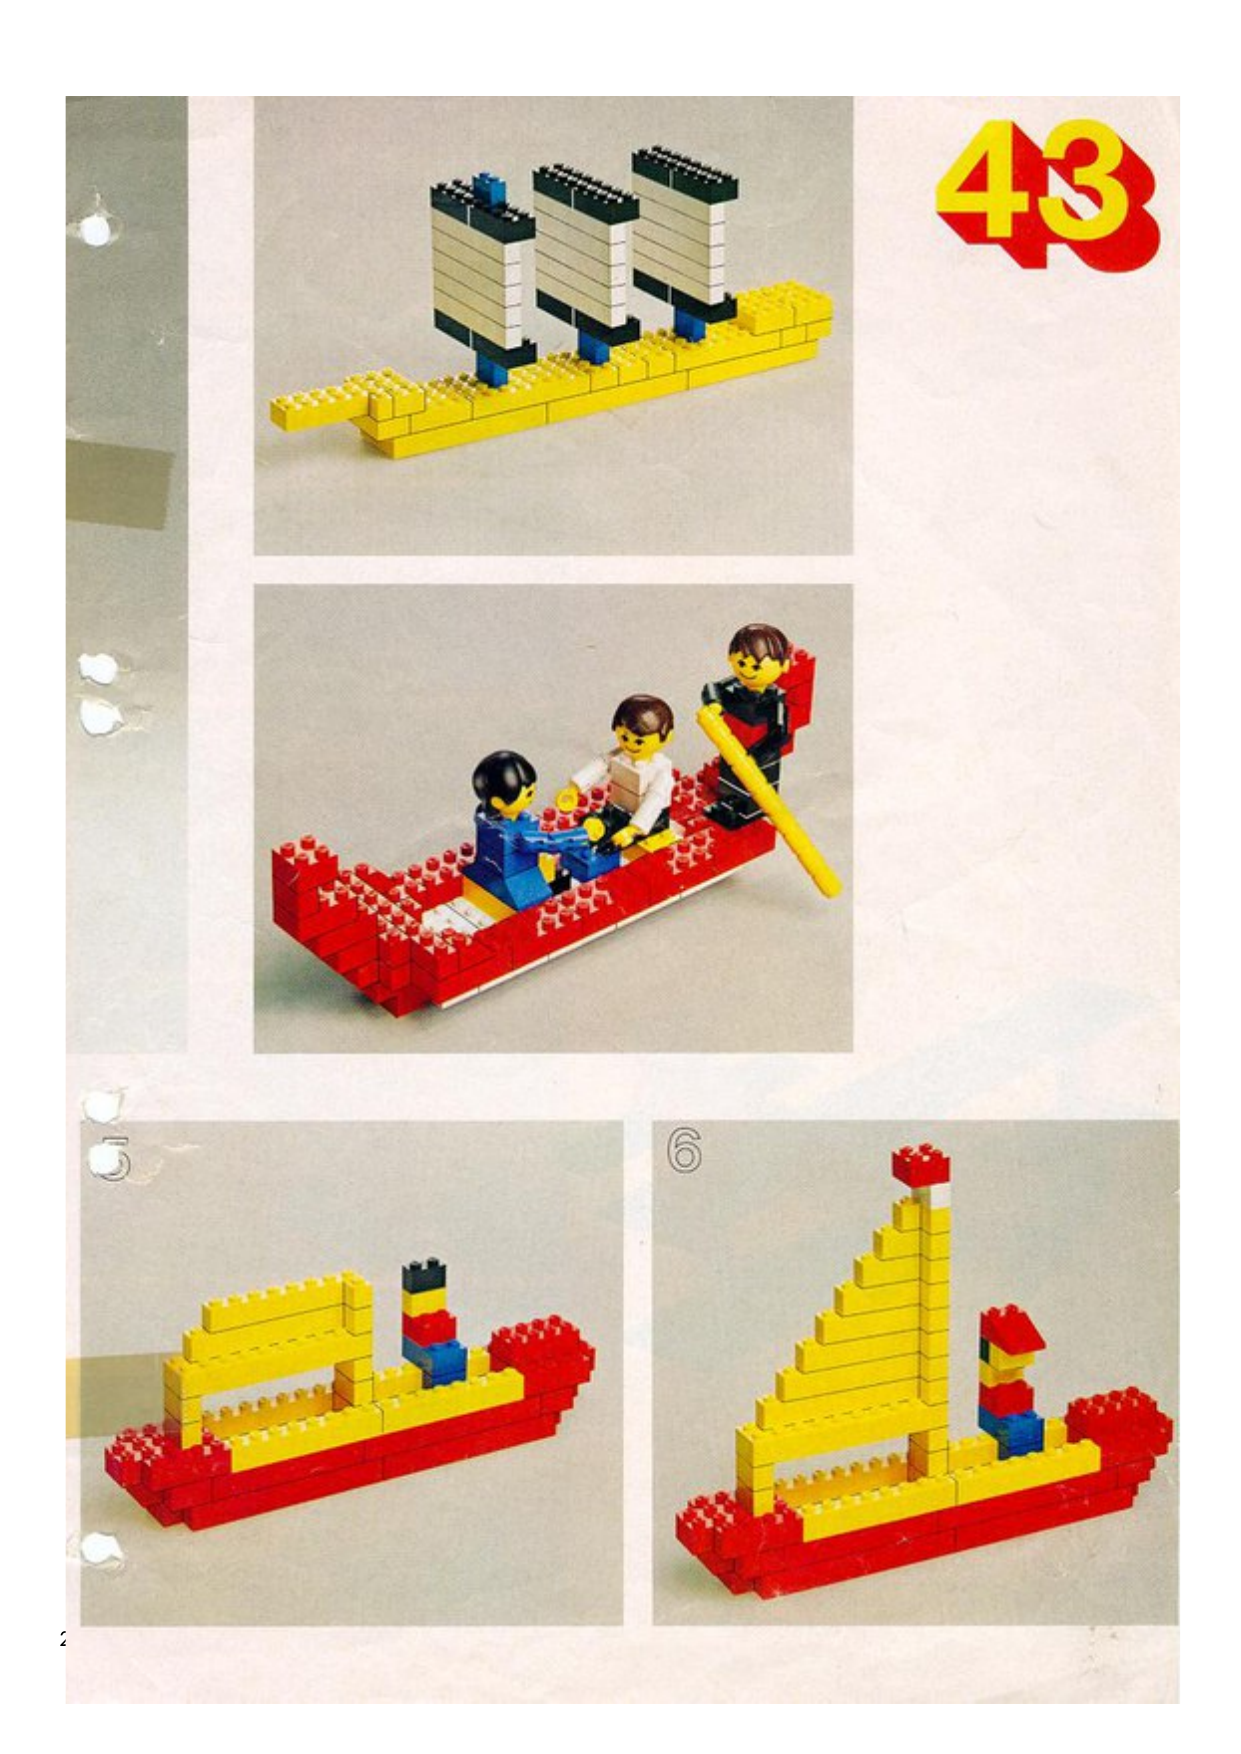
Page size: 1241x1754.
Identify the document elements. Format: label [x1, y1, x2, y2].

picture [65, 96, 1181, 1704]
